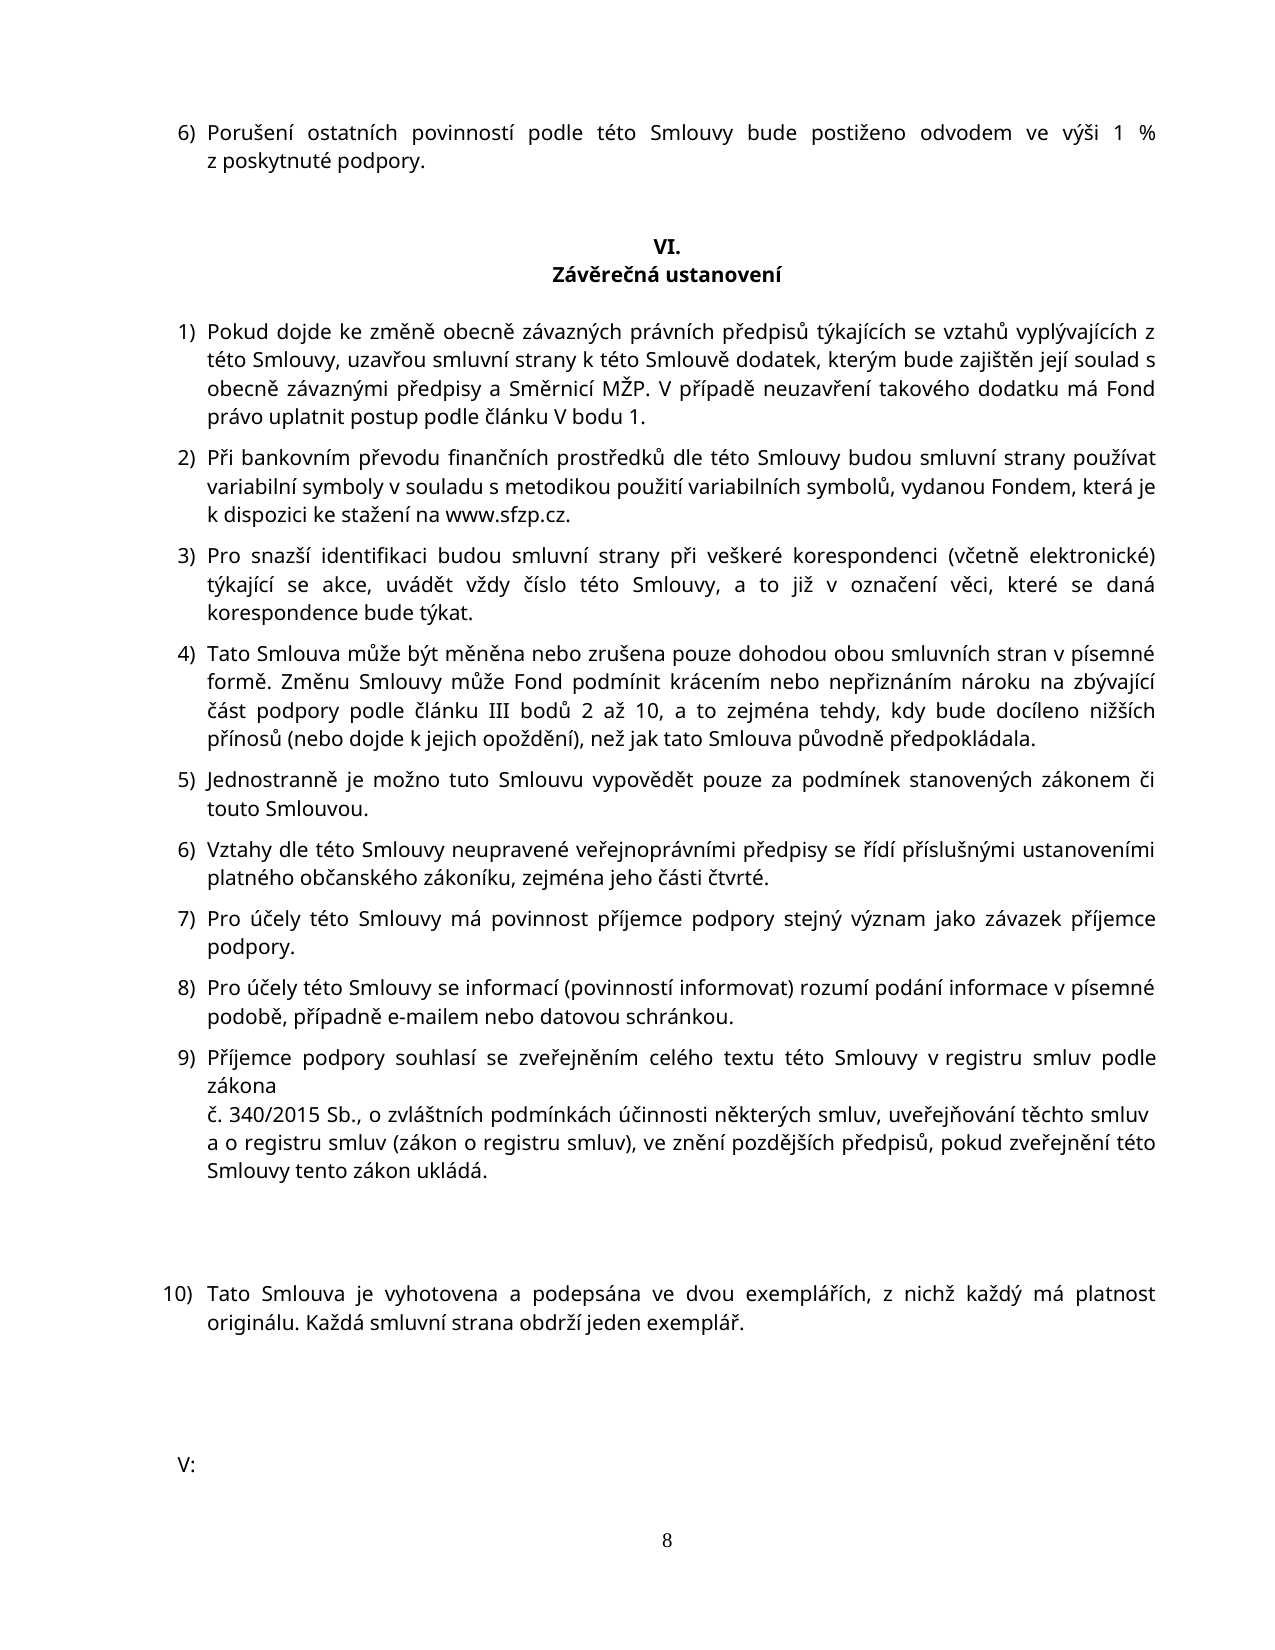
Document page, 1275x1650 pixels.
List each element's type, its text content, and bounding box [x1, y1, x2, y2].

list Jednostranně je možno tuto Smlouvu vypovědět pouze za podmínek stanovených zákonem či touto Smlouvou. [177, 765, 1157, 822]
list Vztahy dle této Smlouvy neupravené veřejnoprávními předpisy se řídí příslušnými ustanoveními platného občanského zákoníku, zejména jeho části čtvrté. [177, 835, 1157, 892]
list Tato Smlouva může být měněna nebo zrušena pouze dohodou obou smluvních stran v písemné formě. Změnu Smlouvy může Fond podmínit krácením nebo nepřiznáním nároku na zbývající část podpory podle článku III bodů 2 až 10, a to zejména tehdy, kdy bude docíleno nižších přínosů (nebo dojde k jejich opoždění), než jak tato Smlouva původně předpokládala. [177, 639, 1157, 753]
list Pro účely této Smlouvy se informací (povinností informovat) rozumí podání informace v písemné podobě, případně e-mailem nebo datovou schránkou. [177, 973, 1157, 1030]
list Příjemce podpory souhlasí se zveřejněním celého textu této Smlouvy v registru smluv podle zákona č. 340/2015 Sb., o zvláštních podmínkách účinnosti některých smluv, uveřejňování těchto smluv a o registru smluv (zákon o registru smluv), ve znění pozdějších předpisů, pokud zveřejnění této Smlouvy tento zákon ukládá. [177, 1043, 1157, 1185]
list Pro účely této Smlouvy má povinnost příjemce podpory stejný význam jako závazek příjemce podpory. [177, 904, 1157, 961]
list Porušení ostatních povinností podle této Smlouvy bude postiženo odvodem ve výši 1 % z poskytnuté podpory. [177, 118, 1157, 175]
list Při bankovním převodu finančních prostředků dle této Smlouvy budou smluvní strany používat variabilní symboly v souladu s metodikou použití variabilních symbolů, vydanou Fondem, která je k dispozici ke stažení na www.sfzp.cz. [177, 443, 1157, 529]
list Pokud dojde ke změně obecně závazných právních předpisů týkajících se vztahů vyplývajících z této Smlouvy, uzavřou smluvní strany k této Smlouvě dodatek, kterým bude zajištěn její soulad s obecně závaznými předpisy a Směrnicí MŽP. V případě neuzavření takového dodatku má Fond právo uplatnit postup podle článku V bodu 1. [177, 317, 1157, 431]
text Závěrečná ustanovení [177, 260, 1157, 289]
list Pro snazší identifikaci budou smluvní strany při veškeré korespondenci (včetně elektronické) týkající se akce, uvádět vždy číslo této Smlouvy, a to již v označení věci, které se daná korespondence bude týkat. [177, 541, 1157, 627]
list Tato Smlouva je vyhotovena a podepsána ve dvou exemplářích, z nichž každý má platnost originálu. Každá smluvní strana obdrží jeden exemplář. [162, 1279, 1157, 1336]
text V: [177, 1450, 1157, 1478]
text VI. [177, 232, 1157, 260]
